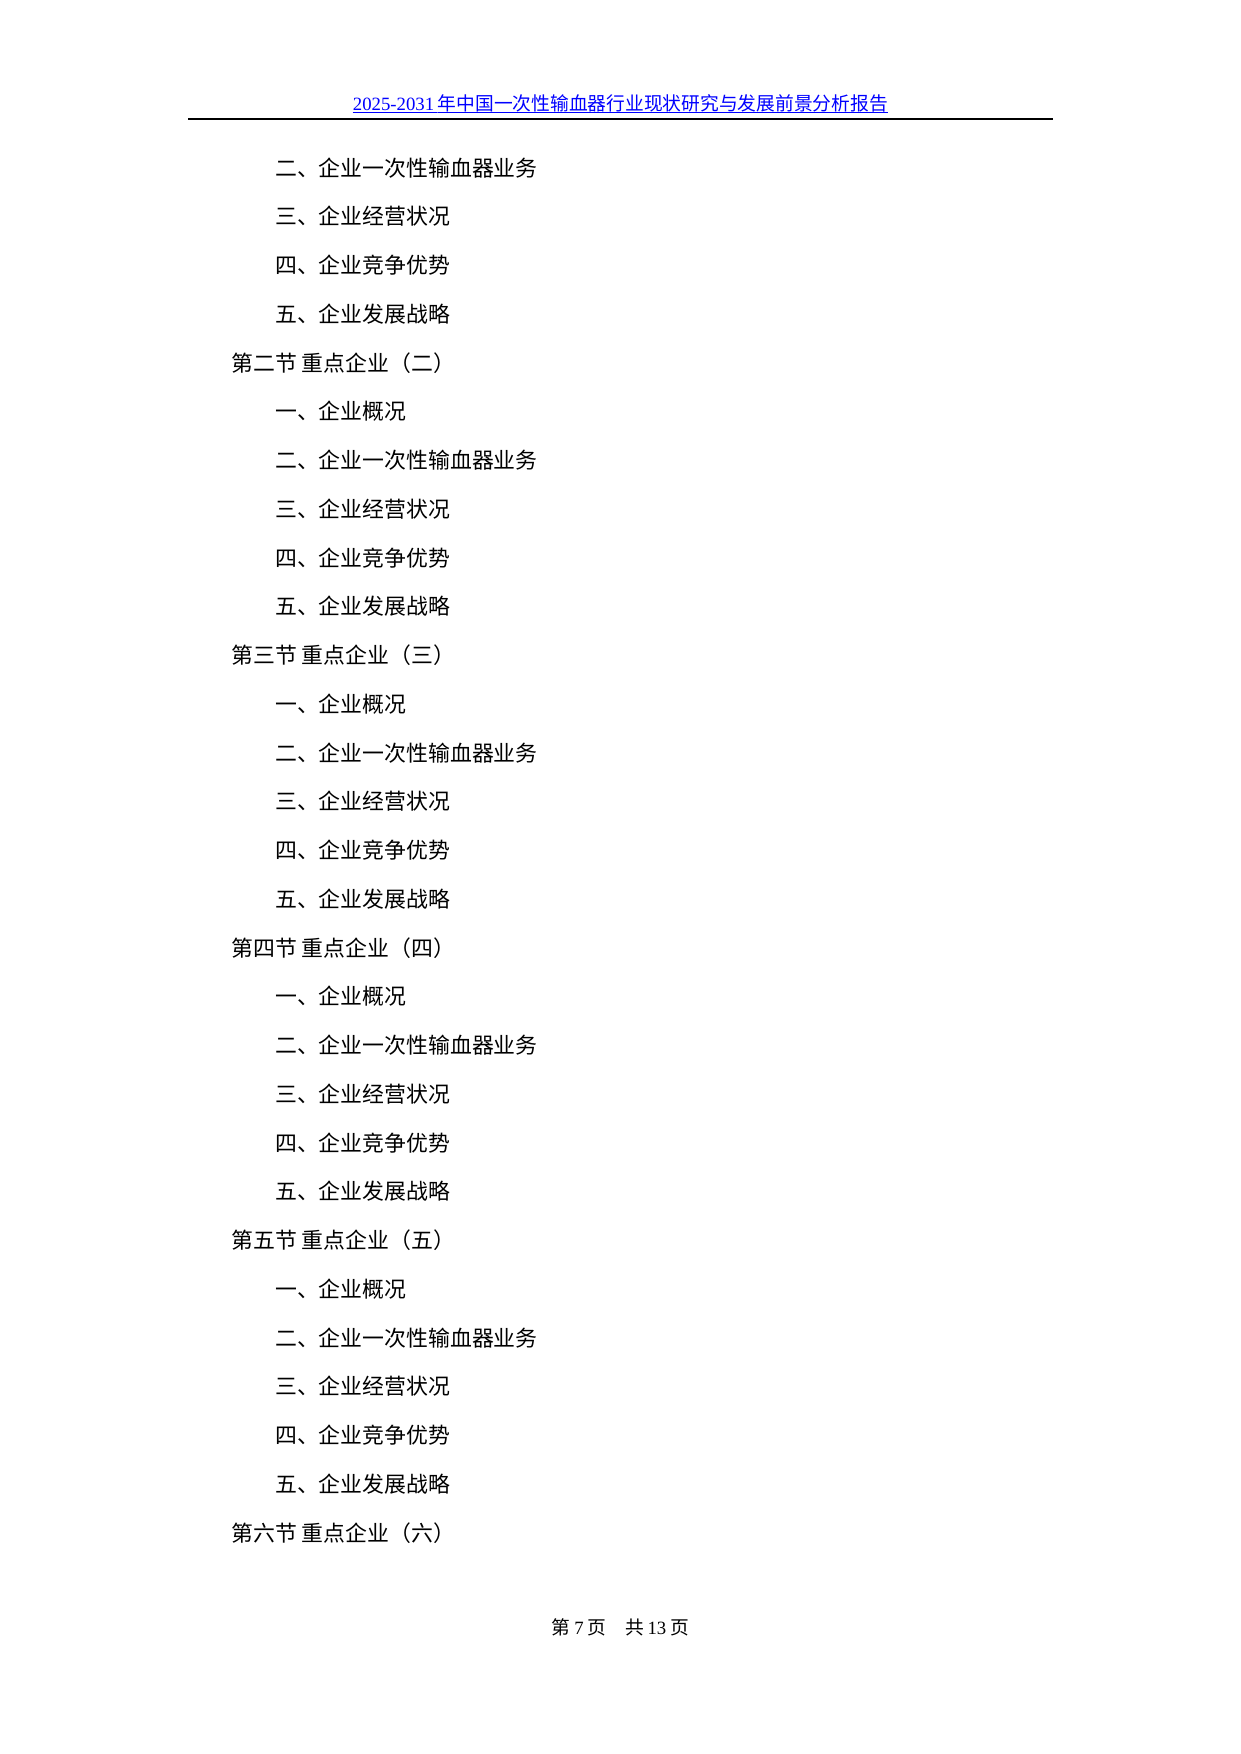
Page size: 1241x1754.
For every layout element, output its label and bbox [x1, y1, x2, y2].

text [187, 150, 1053, 1548]
